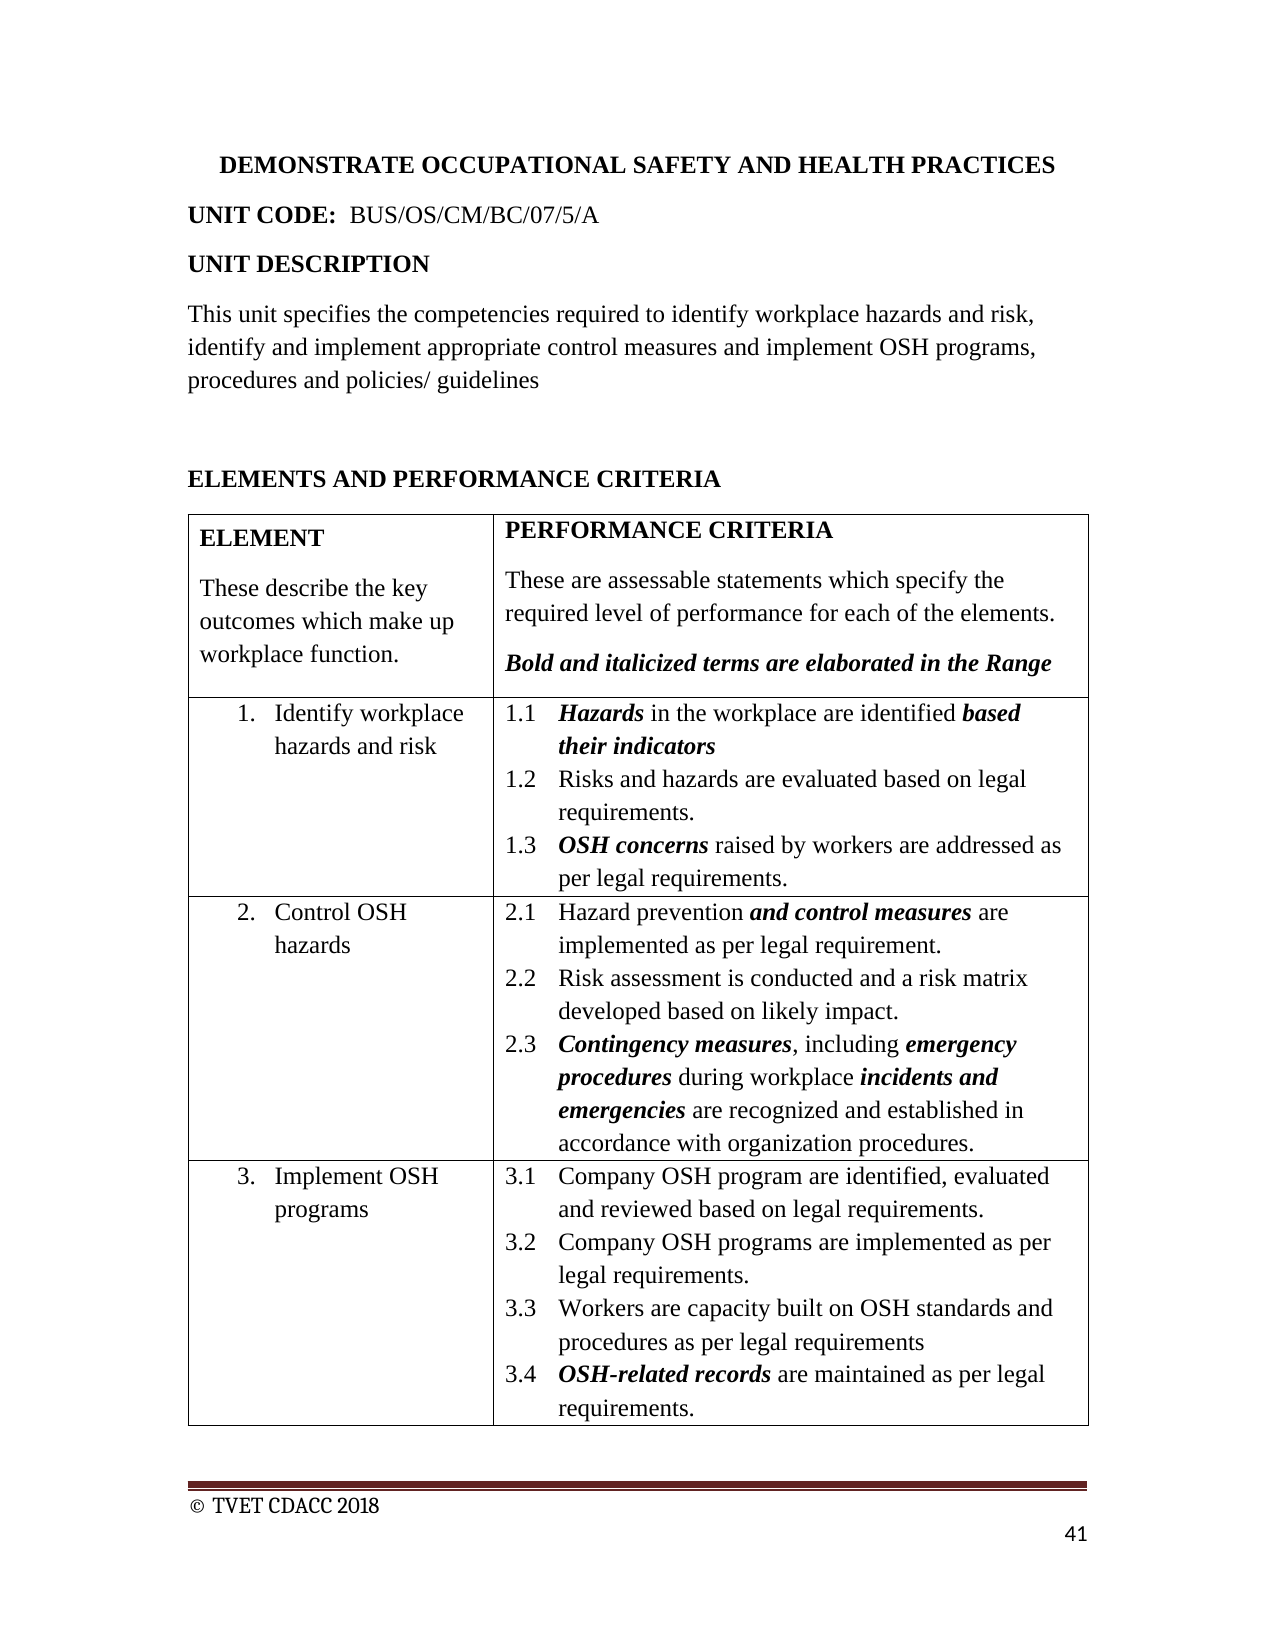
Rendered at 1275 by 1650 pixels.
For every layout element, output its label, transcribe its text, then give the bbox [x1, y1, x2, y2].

text UNIT DESCRIPTION [187, 249, 1087, 278]
table_cell Hazard prevention and control measures are implemented as per legal requirement. Risk assessment is conducted and a risk matrix developed based on likely impact. Contingency measures, including emergency procedures during workplace incidents and emergencies are recognized and established in accordance with organization procedures. [494, 897, 1088, 1160]
text DEMONSTRATE OCCUPATIONAL SAFETY AND HEALTH PRACTICES [187, 150, 1087, 179]
table_cell Hazards in the workplace are identified based their indicators Risks and hazards are evaluated based on legal requirements. OSH concerns raised by workers are addressed as per legal requirements. [494, 698, 1088, 896]
table_cell Control OSH hazards [189, 897, 493, 1160]
text UNIT CODE: BUS/OS/CM/BC/07/5/A [187, 200, 1087, 228]
table_cell Identify workplace hazards and risk [189, 698, 493, 896]
text ELEMENTS AND PERFORMANCE CRITERIA [187, 464, 1087, 493]
table_cell Company OSH program are identified, evaluated and reviewed based on legal requirements. Company OSH programs are implemented as per legal requirements. Workers are capacity built on OSH standards and procedures as per legal requirements OSH-related records are maintained as per legal requirements. [494, 1161, 1088, 1425]
table_header PERFORMANCE CRITERIA These are assessable statements which specify the required level of performance for each of the elements. Bold and italicized terms are elaborated in the Range [494, 515, 1088, 697]
text This unit specifies the competencies required to identify workplace hazards and risk, identify and implement appropriate control measures and implement OSH programs, procedures and policies/ guidelines [187, 299, 1087, 394]
table_cell Implement OSH programs [189, 1161, 493, 1425]
table_header ELEMENT These describe the key outcomes which make up workplace function. [189, 515, 493, 697]
